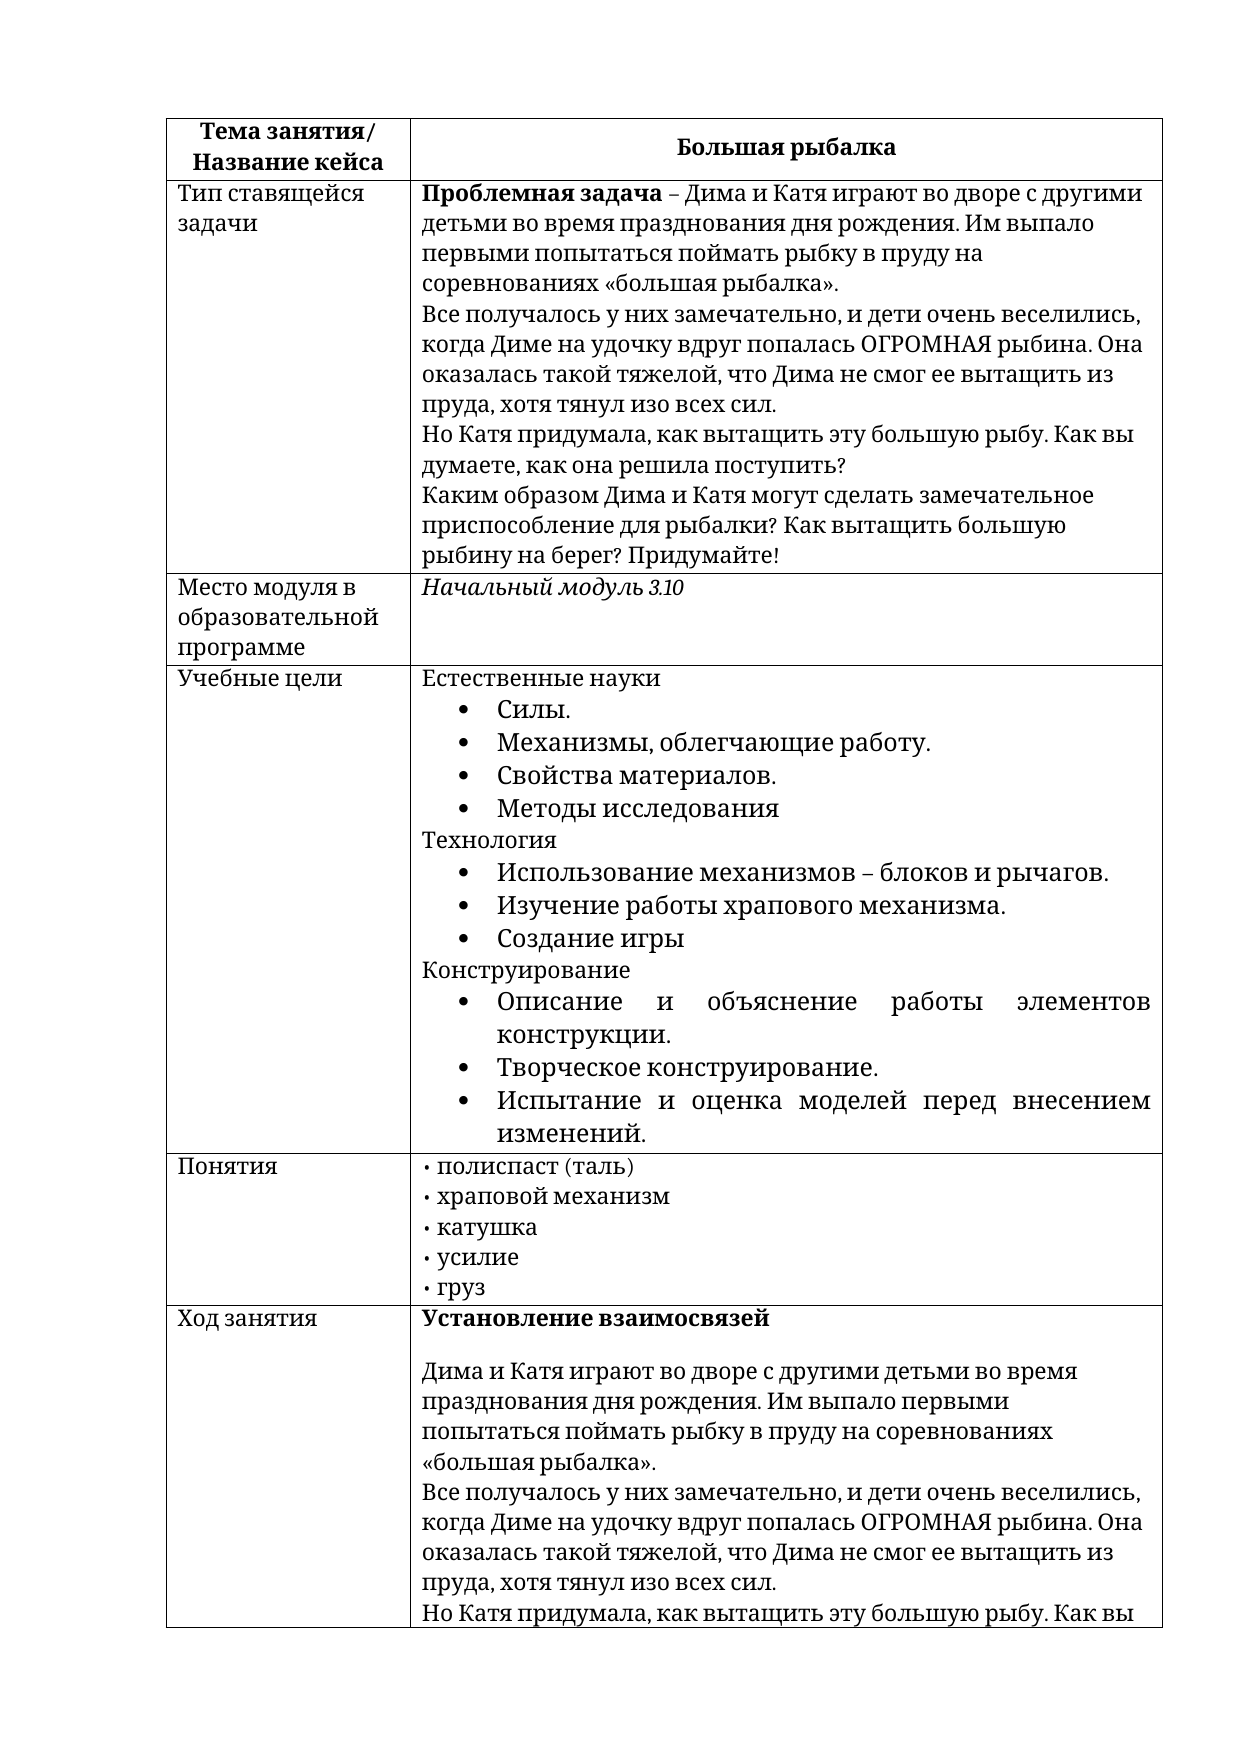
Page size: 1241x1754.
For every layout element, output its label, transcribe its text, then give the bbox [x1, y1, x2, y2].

table_cell Учебные цели [167, 666, 410, 1153]
table_cell Понятия [167, 1154, 410, 1305]
table_header Тема занятия/ Название кейса [167, 119, 410, 179]
table_cell Ход занятия [167, 1306, 410, 1627]
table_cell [411, 1306, 1162, 1627]
table_cell Место модуля в образовательной программе [167, 574, 410, 665]
table_cell • полиспаст (таль) • храповой механизм • катушка • усилие • груз [411, 1154, 1162, 1305]
table_cell Начальный модуль 3.10 [411, 574, 1162, 665]
table_cell Естественные науки Силы. Механизмы, облегчающие работу. Свойства материалов. Методы исследования Технология Использование механизмов – блоков и рычагов. Изучение работы храпового механизма. Создание игры Конструирование Описание и объяснение работы элементов конструкции. Творческое конструирование. Испытание и оценка моделей перед внесением изменений. [411, 666, 1162, 1153]
table_header Большая рыбалка [411, 119, 1162, 179]
table_cell Проблемная задача – Дима и Катя играют во дворе с другими детьми во время празднования дня рождения. Им выпало первыми попытаться поймать рыбку в пруду на соревнованиях «большая рыбалка». Все получалось у них замечательно, и дети очень веселились, когда Диме на удочку вдруг попалась ОГРОМНАЯ рыбина. Она оказалась такой тяжелой, что Дима не смог ее вытащить из пруда, хотя тянул изо всех сил. Но Катя придумала, как вытащить эту большую рыбу. Как вы думаете, как она решила поступить? Каким образом Дима и Катя могут сделать замечательное приспособление для рыбалки? Как вытащить большую рыбину на берег? Придумайте! [411, 181, 1162, 573]
table_cell Тип ставящейся задачи [167, 181, 410, 573]
